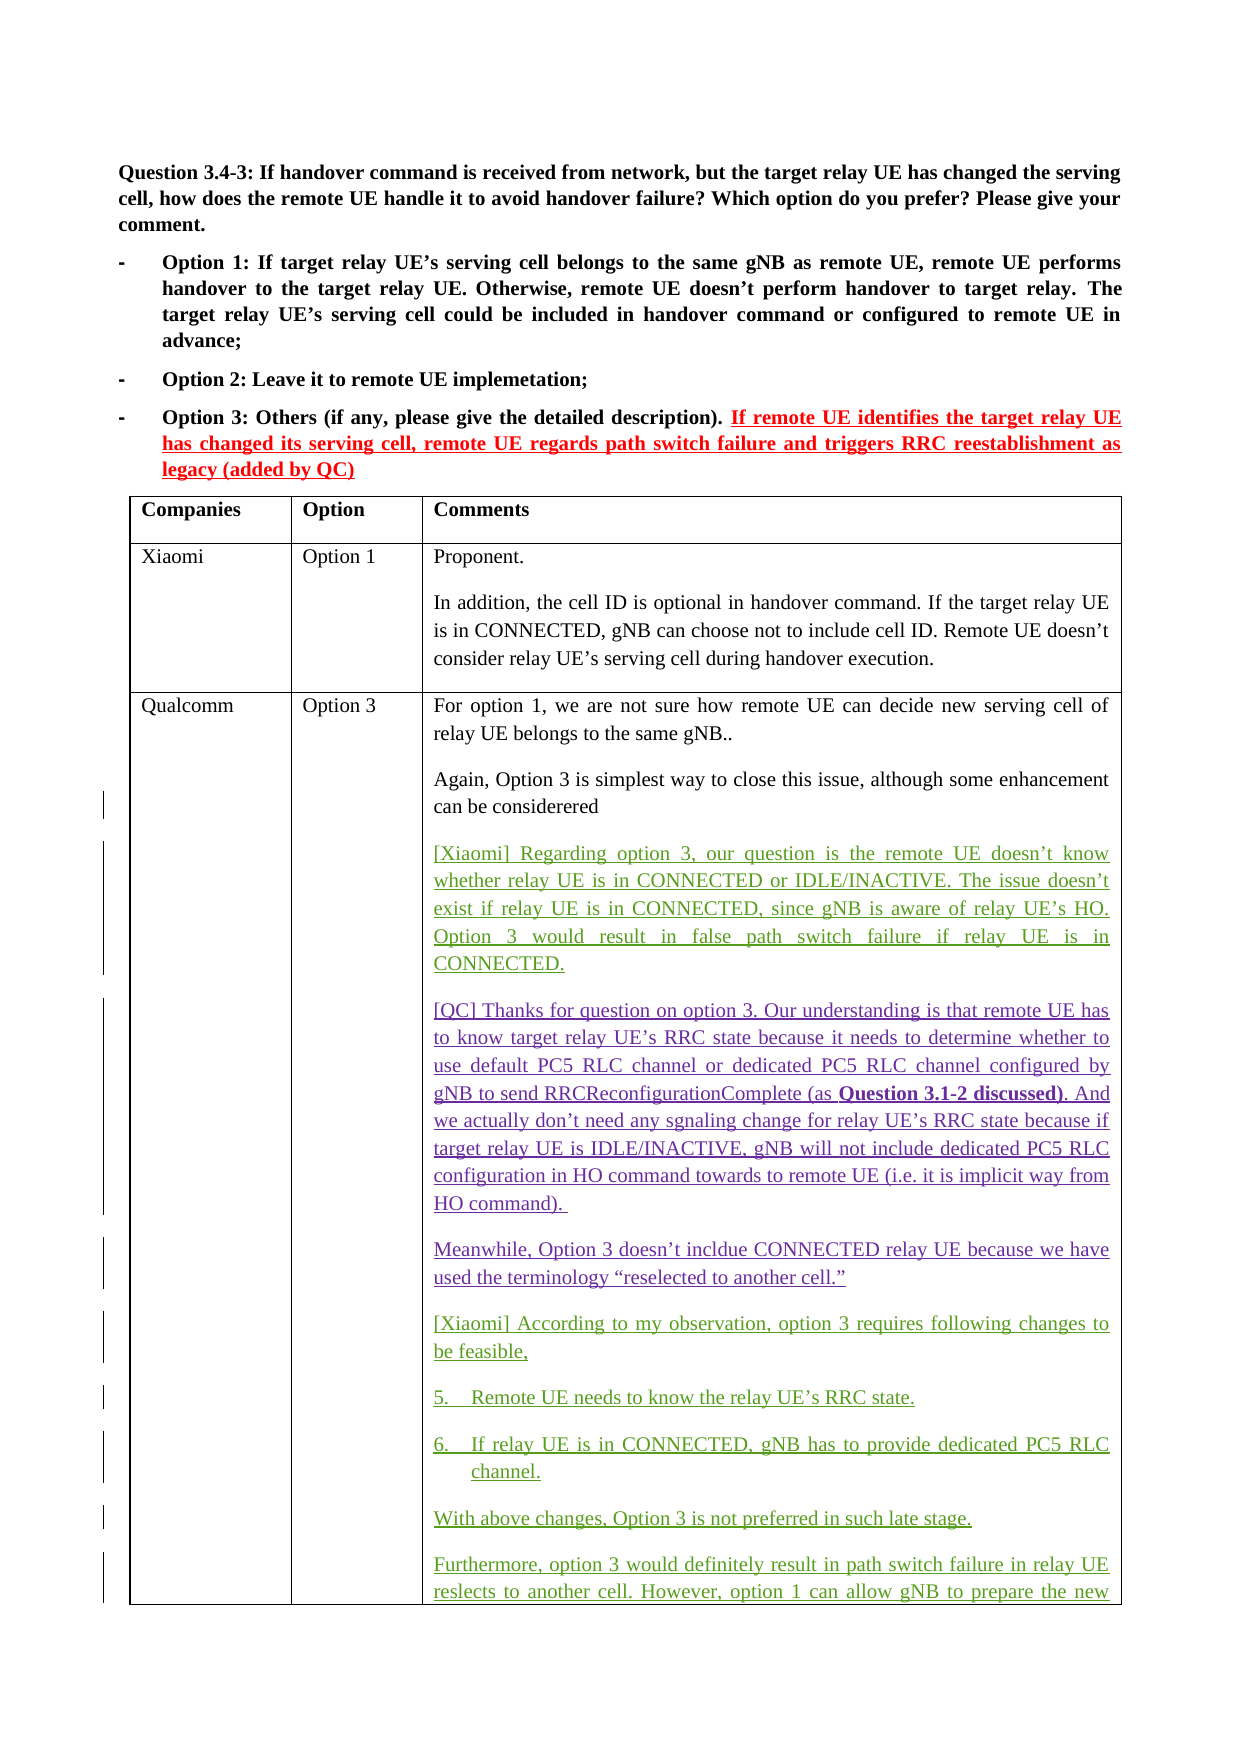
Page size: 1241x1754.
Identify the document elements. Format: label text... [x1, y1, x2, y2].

text Question 3.4-3: If handover command is received from network, but the target relay UE has changed the serving cell, how does the remote UE handle it to avoid handover failure? Which option do you prefer? Please give your comment. [118, 160, 1122, 236]
table_header Option [292, 497, 422, 543]
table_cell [423, 693, 1121, 1603]
table_cell Option 3 [292, 693, 422, 1603]
table_header Companies [131, 497, 291, 543]
table_header Comments [423, 497, 1121, 543]
list Option 3: Others (if any, please give the detailed description). If remote UE identifies the target relay UE has changed its serving cell, remote UE regards path switch failure and triggers RRC reestablishment as legacy (added by QC) [118, 405, 1122, 481]
table_cell Option 1 [292, 544, 422, 692]
list Option 2: Leave it to remote UE implemetation; [118, 367, 1122, 391]
table_cell Proponent. In addition, the cell ID is optional in handover command. If the target relay UE is in CONNECTED, gNB can choose not to include cell ID. Remote UE doesn’t consider relay UE’s serving cell during handover execution. [423, 544, 1121, 692]
table_cell Qualcomm [131, 693, 291, 1603]
table_cell Xiaomi [131, 544, 291, 692]
list Option 1: If target relay UE’s serving cell belongs to the same gNB as remote UE, remote UE performs handover to the target relay UE. Otherwise, remote UE doesn’t perform handover to target relay. The target relay UE’s serving cell could be included in handover command or configured to remote UE in advance; [118, 250, 1122, 352]
